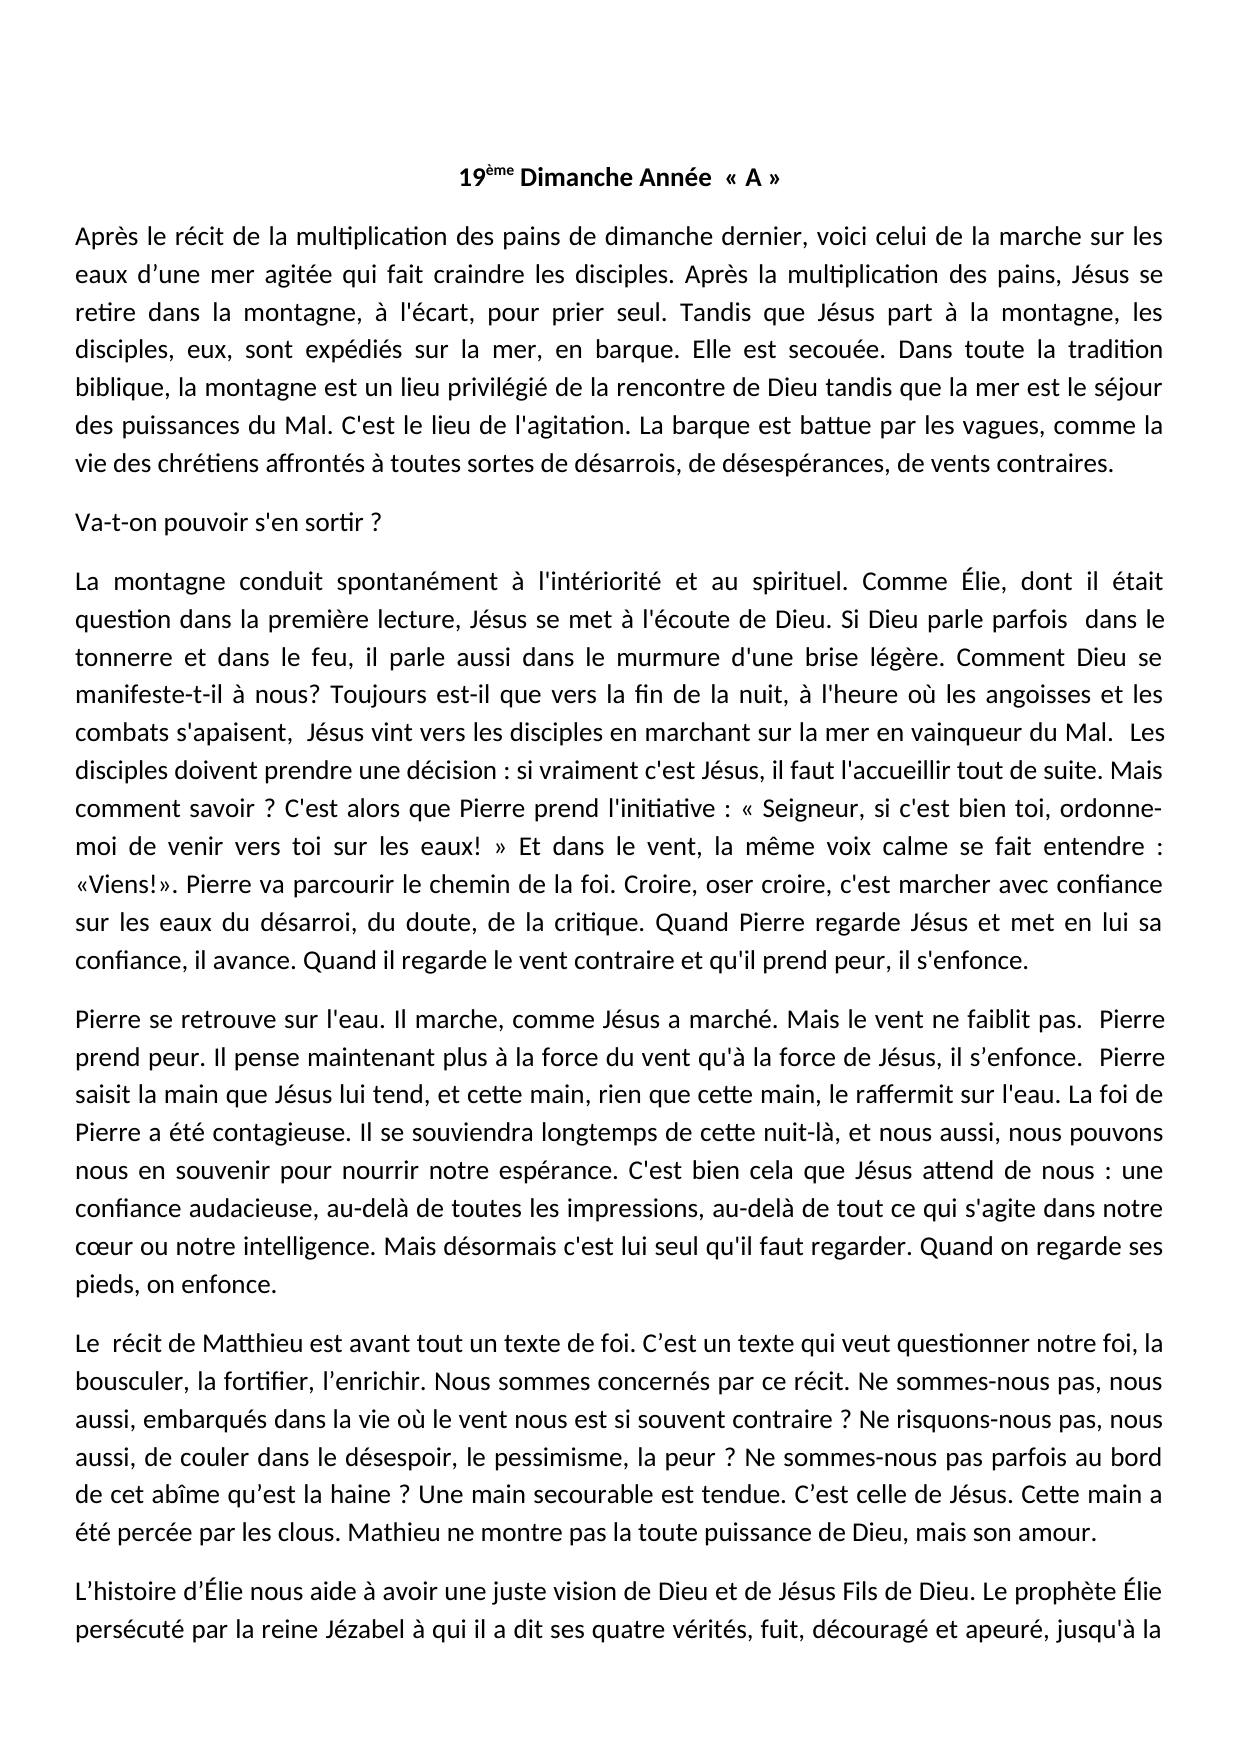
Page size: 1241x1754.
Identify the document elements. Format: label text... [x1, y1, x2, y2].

text Va-t-on pouvoir s'en sortir ? [75, 505, 1165, 538]
text La montagne conduit spontanément à l'intériorité et au spirituel. Comme Élie, dont il était question dans la première lecture, Jésus se met à l'écoute de Dieu. Si Dieu parle parfois dans le tonnerre et dans le feu, il parle aussi dans le murmure d'une brise légère. Comment Dieu se manifeste-t-il à nous? Toujours est-il que vers la fin de la nuit, à l'heure où les angoisses et les combats s'apaisent, Jésus vint vers les disciples en marchant sur la mer en vainqueur du Mal. Les disciples doivent prendre une décision : si vraiment c'est Jésus, il faut l'accueillir tout de suite. Mais comment savoir ? C'est alors que Pierre prend l'initiative : « Seigneur, si c'est bien toi, ordonne-moi de venir vers toi sur les eaux! » Et dans le vent, la même voix calme se fait entendre : «Viens!». Pierre va parcourir le chemin de la foi. Croire, oser croire, c'est marcher avec confiance sur les eaux du désarroi, du doute, de la critique. Quand Pierre regarde Jésus et met en lui sa confiance, il avance. Quand il regarde le vent contraire et qu'il prend peur, il s'enfonce. [75, 564, 1165, 976]
text Le récit de Matthieu est avant tout un texte de foi. C’est un texte qui veut questionner notre foi, la bousculer, la fortifier, l’enrichir. Nous sommes concernés par ce récit. Ne sommes-nous pas, nous aussi, embarqués dans la vie où le vent nous est si souvent contraire ? Ne risquons-nous pas, nous aussi, de couler dans le désespoir, le pessimisme, la peur ? Ne sommes-nous pas parfois au bord de cet abîme qu’est la haine ? Une main secourable est tendue. C’est celle de Jésus. Cette main a été percée par les clous. Mathieu ne montre pas la toute puissance de Dieu, mais son amour. [75, 1326, 1165, 1549]
text 19ème Dimanche Année « A » [75, 160, 1165, 193]
text Pierre se retrouve sur l'eau. Il marche, comme Jésus a marché. Mais le vent ne faiblit pas. Pierre prend peur. Il pense maintenant plus à la force du vent qu'à la force de Jésus, il s’enfonce. Pierre saisit la main que Jésus lui tend, et cette main, rien que cette main, le raffermit sur l'eau. La foi de Pierre a été contagieuse. Il se souviendra longtemps de cette nuit-là, et nous aussi, nous pouvons nous en souvenir pour nourrir notre espérance. C'est bien cela que Jésus attend de nous : une confiance audacieuse, au-delà de toutes les impressions, au-delà de tout ce qui s'agite dans notre cœur ou notre intelligence. Mais désormais c'est lui seul qu'il faut regarder. Quand on regarde ses pieds, on enfonce. [75, 1002, 1165, 1300]
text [75, 1574, 1165, 1645]
text Après le récit de la multiplication des pains de dimanche dernier, voici celui de la marche sur les eaux d’une mer agitée qui fait craindre les disciples. Après la multiplication des pains, Jésus se retire dans la montagne, à l'écart, pour prier seul. Tandis que Jésus part à la montagne, les disciples, eux, sont expédiés sur la mer, en barque. Elle est secouée. Dans toute la tradition biblique, la montagne est un lieu privilégié de la rencontre de Dieu tandis que la mer est le séjour des puissances du Mal. C'est le lieu de l'agitation. La barque est battue par les vagues, comme la vie des chrétiens affrontés à toutes sortes de désarrois, de désespérances, de vents contraires. [75, 219, 1165, 479]
